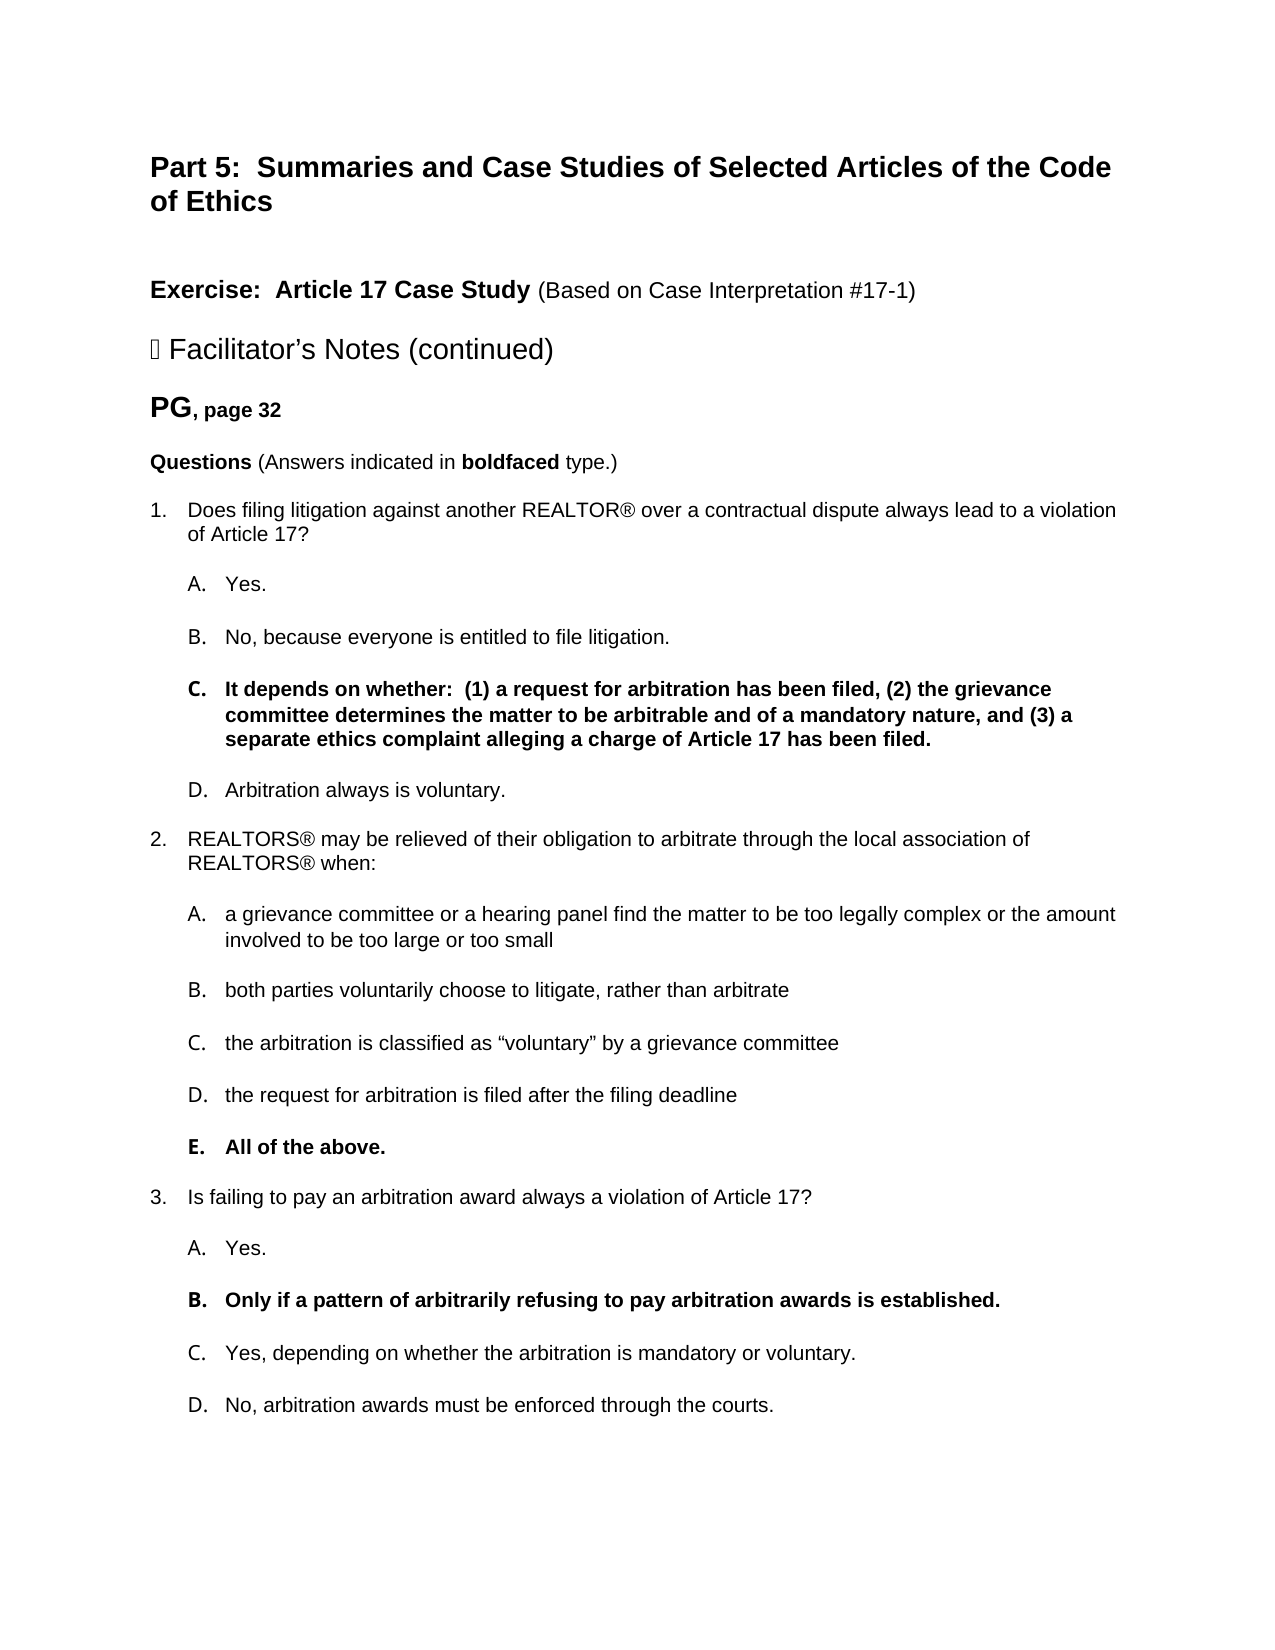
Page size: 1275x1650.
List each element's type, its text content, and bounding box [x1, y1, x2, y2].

list Yes. [187, 1233, 1125, 1261]
list Arbitration always is voluntary. [187, 775, 1125, 803]
list Does filing litigation against another REALTOR® over a contractual dispute always lead to a violation [150, 498, 1125, 522]
list Yes. [187, 569, 1125, 598]
text Part 5: Summaries and Case Studies of Selected Articles of the Code of Ethics [150, 150, 1125, 217]
list No, arbitration awards must be enforced through the courts. [187, 1390, 1125, 1418]
text PG, page 32 [150, 390, 1125, 423]
list It depends on whether: (1) a request for arbitration has been filed, (2) the grievance committee determines the matter to be arbitrable and of a mandatory nature, and (3) a separate ethics complaint alleging a charge of Article 17 has been filed. [187, 674, 1125, 751]
list the arbitration is classified as “voluntary” by a grievance committee [187, 1028, 1125, 1056]
list Only if a pattern of arbitrarily refusing to pay arbitration awards is established. [187, 1285, 1125, 1314]
list REALTORS® may be relieved of their obligation to arbitrate through the local association of REALTORS® when: [150, 827, 1125, 875]
list the request for arbitration is filed after the filing deadline [187, 1080, 1125, 1108]
list a grievance committee or a hearing panel find the matter to be too legally complex or the amount involved to be too large or too small [187, 899, 1125, 951]
list Yes, depending on whether the arbitration is mandatory or voluntary. [187, 1338, 1125, 1366]
text Questions (Answers indicated in boldfaced type.) [150, 450, 1125, 474]
list All of the above. [187, 1132, 1125, 1161]
list No, because everyone is entitled to file litigation. [187, 622, 1125, 650]
subtitle Facilitator’s Notes (continued) [150, 332, 1125, 366]
list both parties voluntarily choose to litigate, rather than arbitrate [187, 975, 1125, 1004]
list Is failing to pay an arbitration award always a violation of Article 17? [150, 1185, 1125, 1209]
text of Article 17? [150, 522, 1125, 546]
text Exercise: Article 17 Case Study (Based on Case Interpretation #17-1) [150, 274, 1125, 303]
